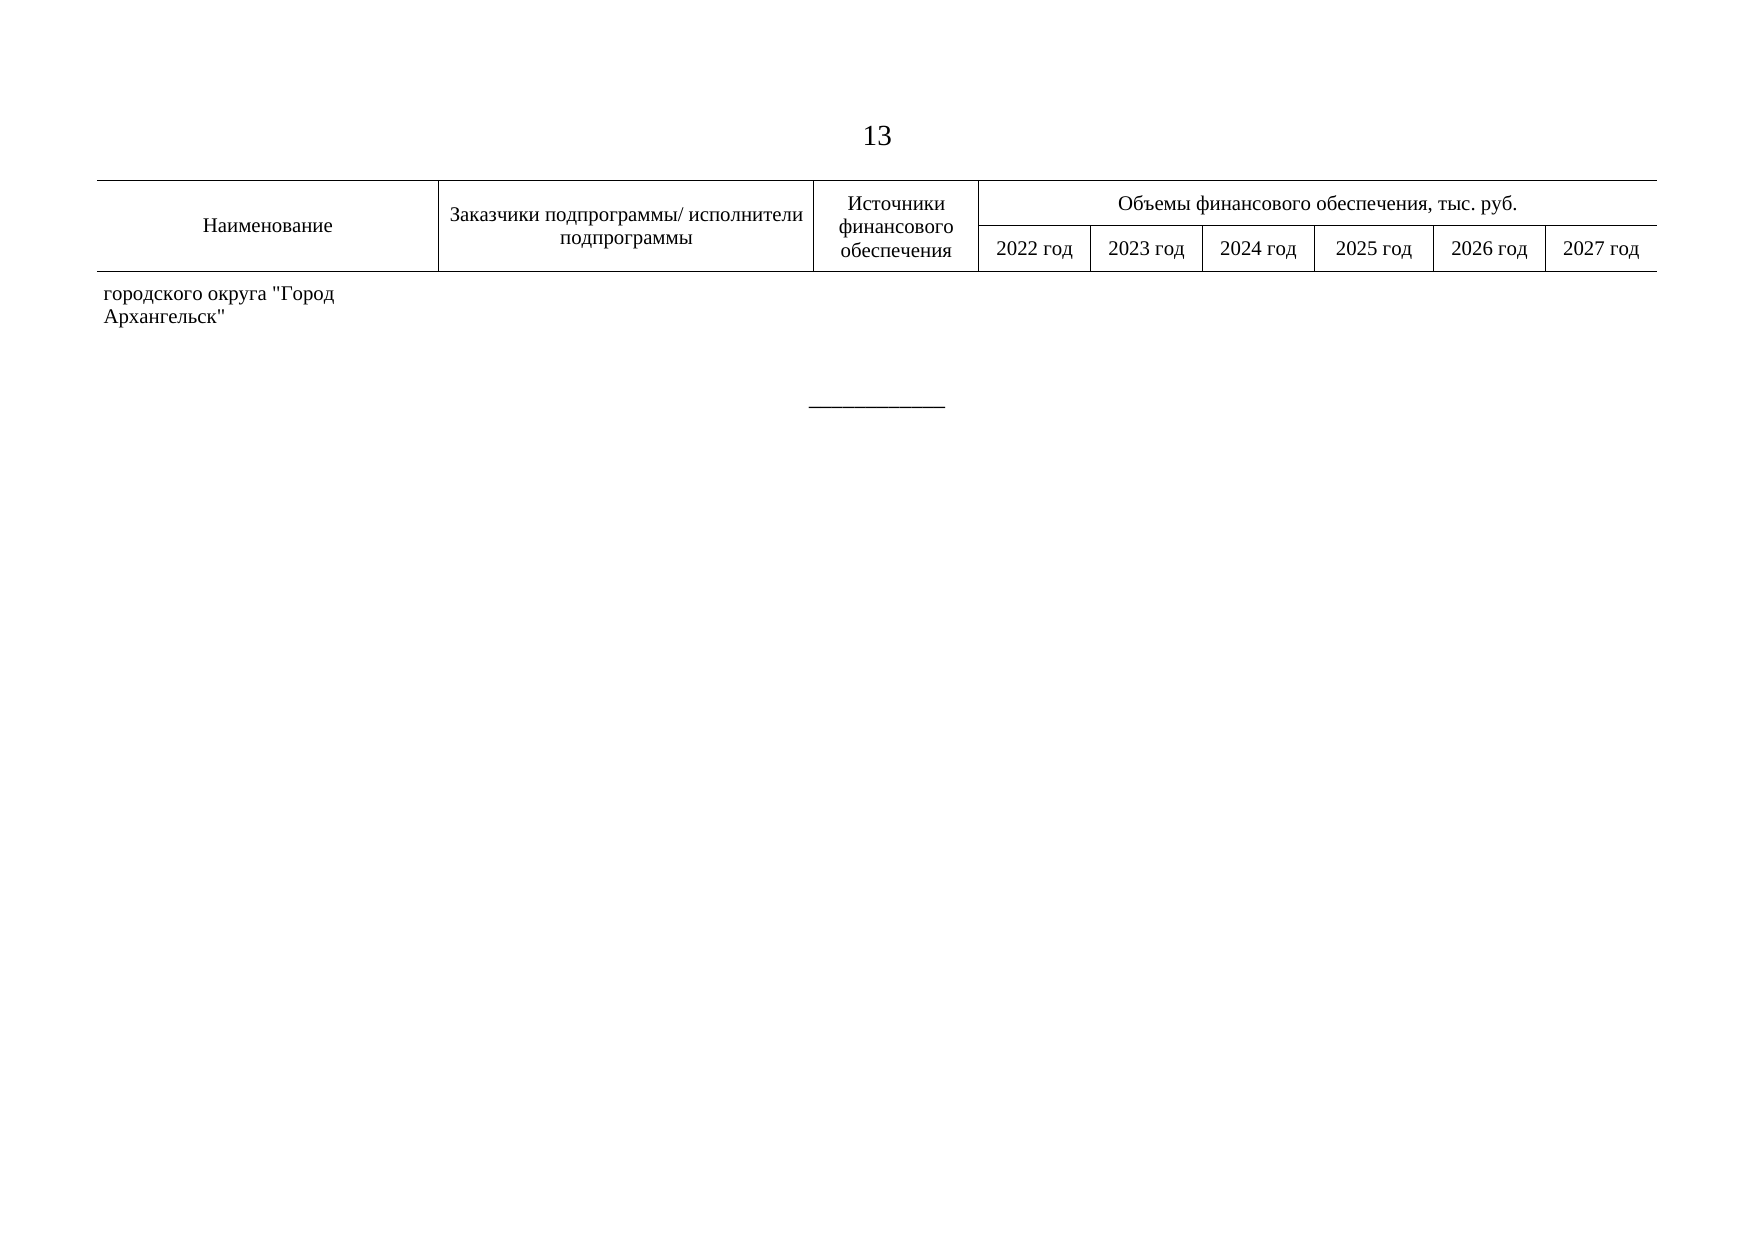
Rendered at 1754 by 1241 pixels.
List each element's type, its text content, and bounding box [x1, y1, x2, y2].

table_cell 2023 год [1091, 226, 1202, 271]
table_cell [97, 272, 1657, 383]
table_cell 2024 год [1203, 226, 1314, 271]
table_header Источники финансового обеспечения [814, 181, 978, 271]
table_header Объемы финансового обеспечения, тыс. руб. [979, 181, 1657, 225]
text ____________ [103, 383, 1651, 412]
table_cell 2027 год [1546, 226, 1657, 271]
table_cell 2022 год [979, 226, 1090, 271]
table_cell 2026 год [1434, 226, 1545, 271]
table_header Заказчики подпрограммы/ исполнители подпрограммы [439, 181, 813, 271]
table_cell 2025 год [1315, 226, 1433, 271]
table_header Наименование [97, 181, 438, 271]
